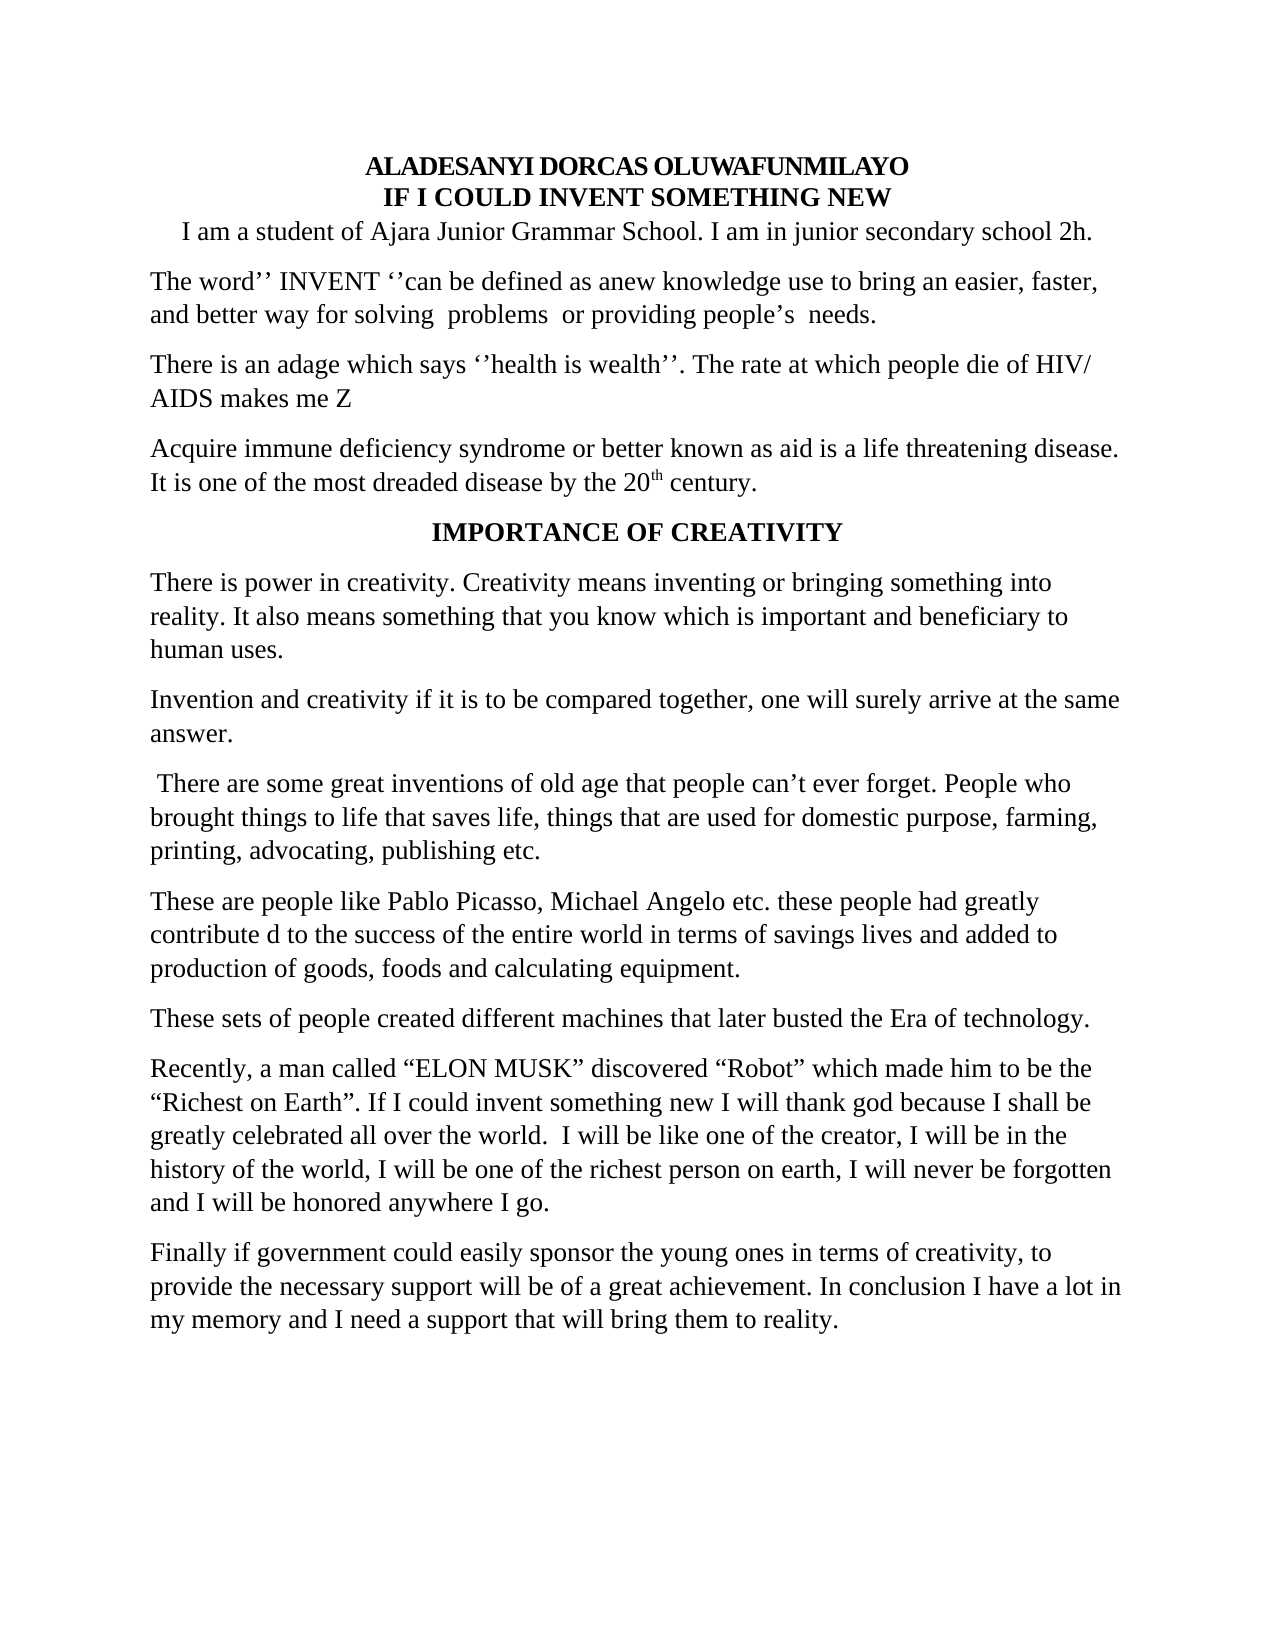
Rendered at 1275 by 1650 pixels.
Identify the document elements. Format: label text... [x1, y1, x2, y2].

text These are people like Pablo Picasso, Michael Angelo etc. these people had greatly contribute d to the success of the entire world in terms of savings lives and added to production of goods, foods and calculating equipment. [150, 885, 1125, 983]
title ALADESANYI DORCAS OLUWAFUNMILAYO [150, 150, 1125, 181]
text Acquire immune deficiency syndrome or better known as aid is a life threatening disease. It is one of the most dreaded disease by the 20th century. [150, 432, 1125, 497]
text Recently, a man called “ELON MUSK” discovered “Robot” which made him to be the “Richest on Earth”. If I could invent something new I will thank god because I shall be greatly celebrated all over the world. I will be like one of the creator, I will be in the history of the world, I will be one of the richest person on earth, I will never be forgotten and I will be honored anywhere I go. [150, 1052, 1125, 1217]
text IMPORTANCE OF CREATIVITY [150, 516, 1125, 547]
text Finally if government could easily sponsor the young ones in terms of creativity, to provide the necessary support will be of a great achievement. In conclusion I have a lot in my memory and I need a support that will bring them to reality. [150, 1237, 1125, 1335]
text There are some great inventions of old age that people can’t ever forget. People who brought things to life that saves life, things that are used for domestic purpose, farming, printing, advocating, publishing etc. [150, 767, 1125, 866]
text These sets of people created different machines that later busted the Era of technology. [150, 1002, 1125, 1033]
text IF I COULD INVENT SOMETHING NEW I am a student of Ajara Junior Grammar School. I am in junior secondary school 2h. [150, 181, 1125, 246]
text The word’’ INVENT ‘’can be defined as anew knowledge use to bring an easier, faster, and better way for solving problems or providing people’s needs. [150, 265, 1125, 329]
text Invention and creativity if it is to be compared together, one will surely arrive at the same answer. [150, 684, 1125, 748]
text There is power in creativity. Creativity means inventing or bringing something into reality. It also means something that you know which is important and beneficiary to human uses. [150, 566, 1125, 664]
text There is an adage which says ‘’health is wealth’’. The rate at which people die of HIV/ AIDS makes me Z [150, 349, 1125, 413]
